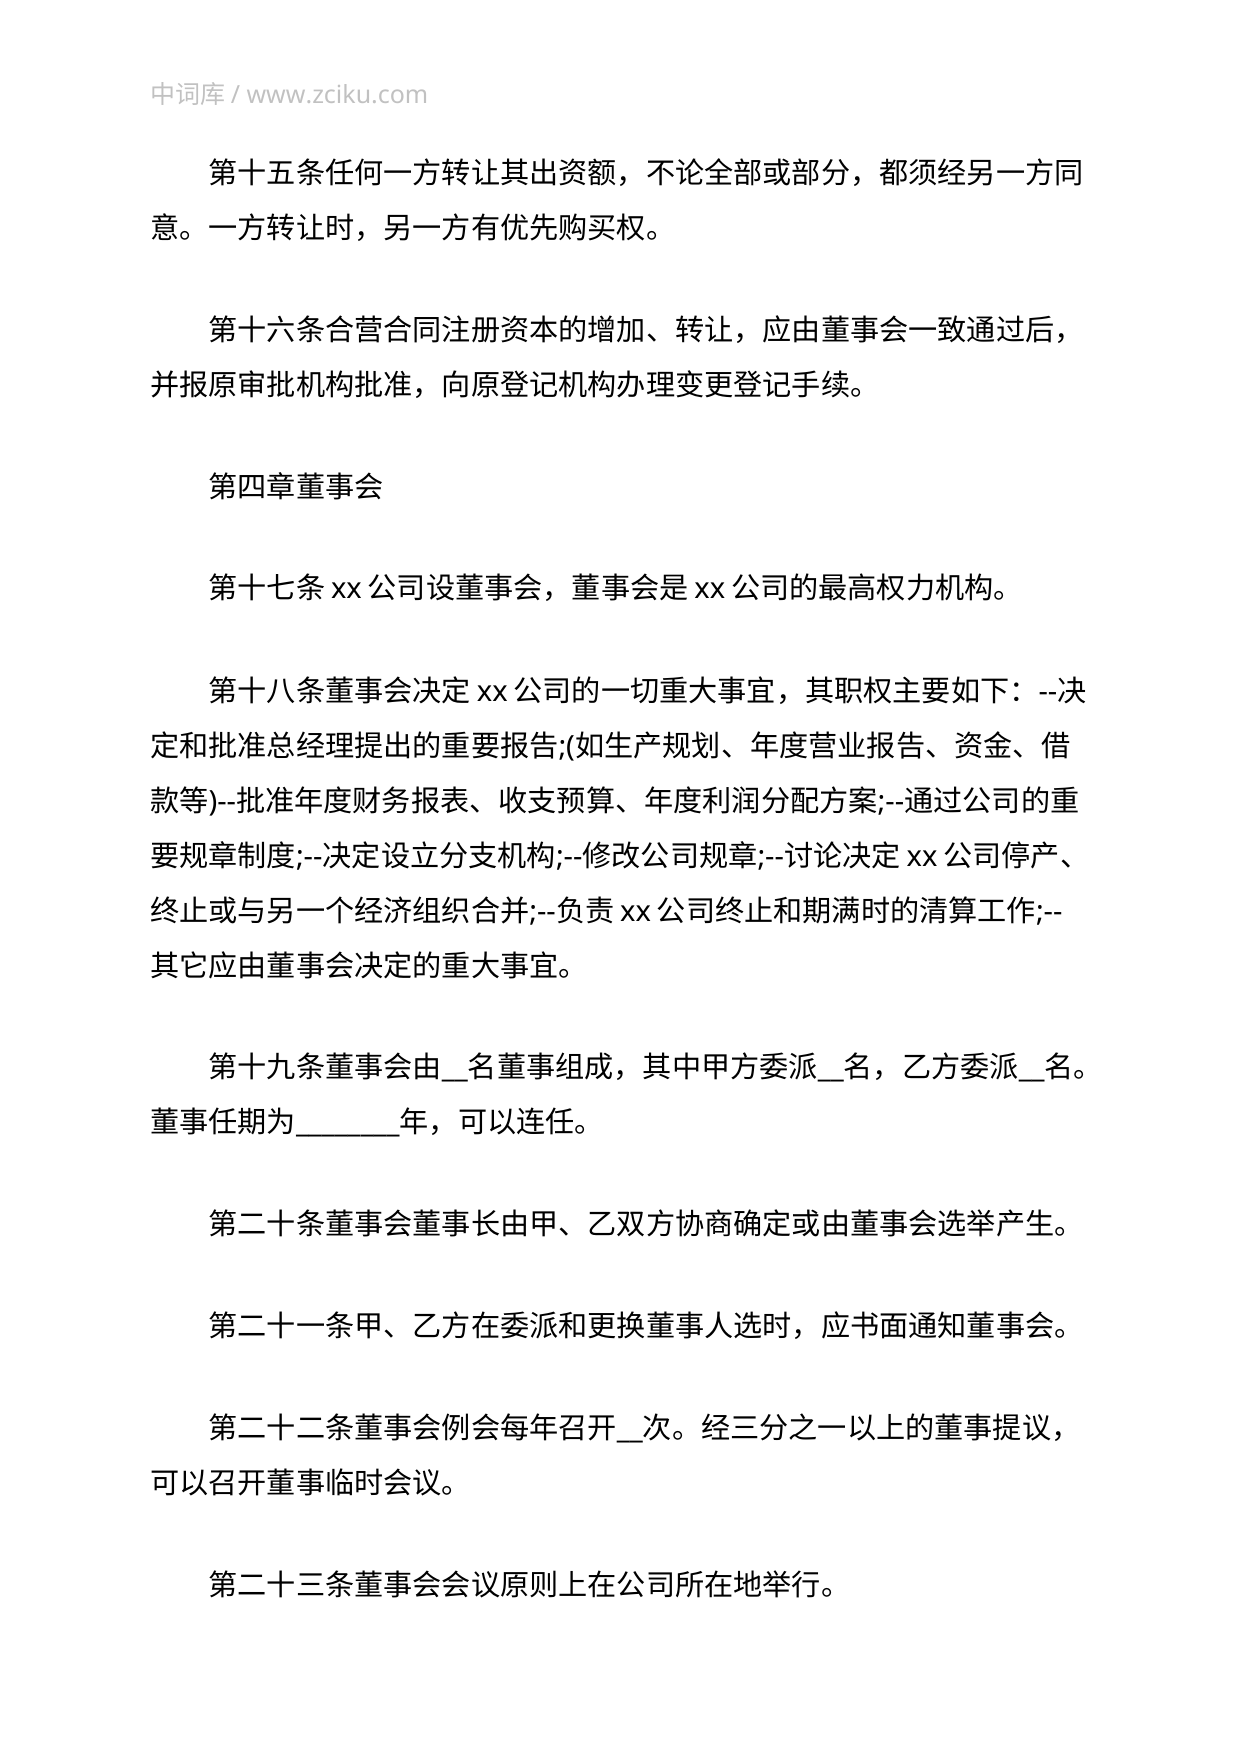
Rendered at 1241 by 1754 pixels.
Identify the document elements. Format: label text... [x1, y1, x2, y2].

text 第十九条董事会由__名董事组成，其中甲方委派__名，乙方委派__名。董事任期为________年，可以连任。 [150, 1044, 1090, 1141]
text 第四章董事会 [150, 463, 1090, 506]
text 第二十条董事会董事长由甲、乙双方协商确定或由董事会选举产生。 [150, 1201, 1090, 1243]
text 第十六条合营合同注册资本的增加、转让，应由董事会一致通过后，并报原审批机构批准，向原登记机构办理变更登记手续。 [150, 307, 1090, 404]
text 第二十一条甲、乙方在委派和更换董事人选时，应书面通知董事会。 [150, 1303, 1090, 1345]
text 第十八条董事会决定xx公司的一切重大事宜，其职权主要如下：--决定和批准总经理提出的重要报告;(如生产规划、年度营业报告、资金、借款等)--批准年度财务报表、收支预算、年度利润分配方案;--通过公司的重要规章制度;--决定设立分支机构;--修改公司规章;--讨论决定xx公司停产、终止或与另一个经济组织合并;--负责xx公司终止和期满时的清算工作;--其它应由董事会决定的重大事宜。 [150, 667, 1090, 984]
text 第十七条xx公司设董事会，董事会是xx公司的最高权力机构。 [150, 565, 1090, 607]
text 第十五条任何一方转让其出资额，不论全部或部分，都须经另一方同意。一方转让时，另一方有优先购买权。 [150, 150, 1090, 247]
text 第二十三条董事会会议原则上在公司所在地举行。 [150, 1561, 1090, 1603]
text 第二十二条董事会例会每年召开__次。经三分之一以上的董事提议，可以召开董事临时会议。 [150, 1404, 1090, 1502]
